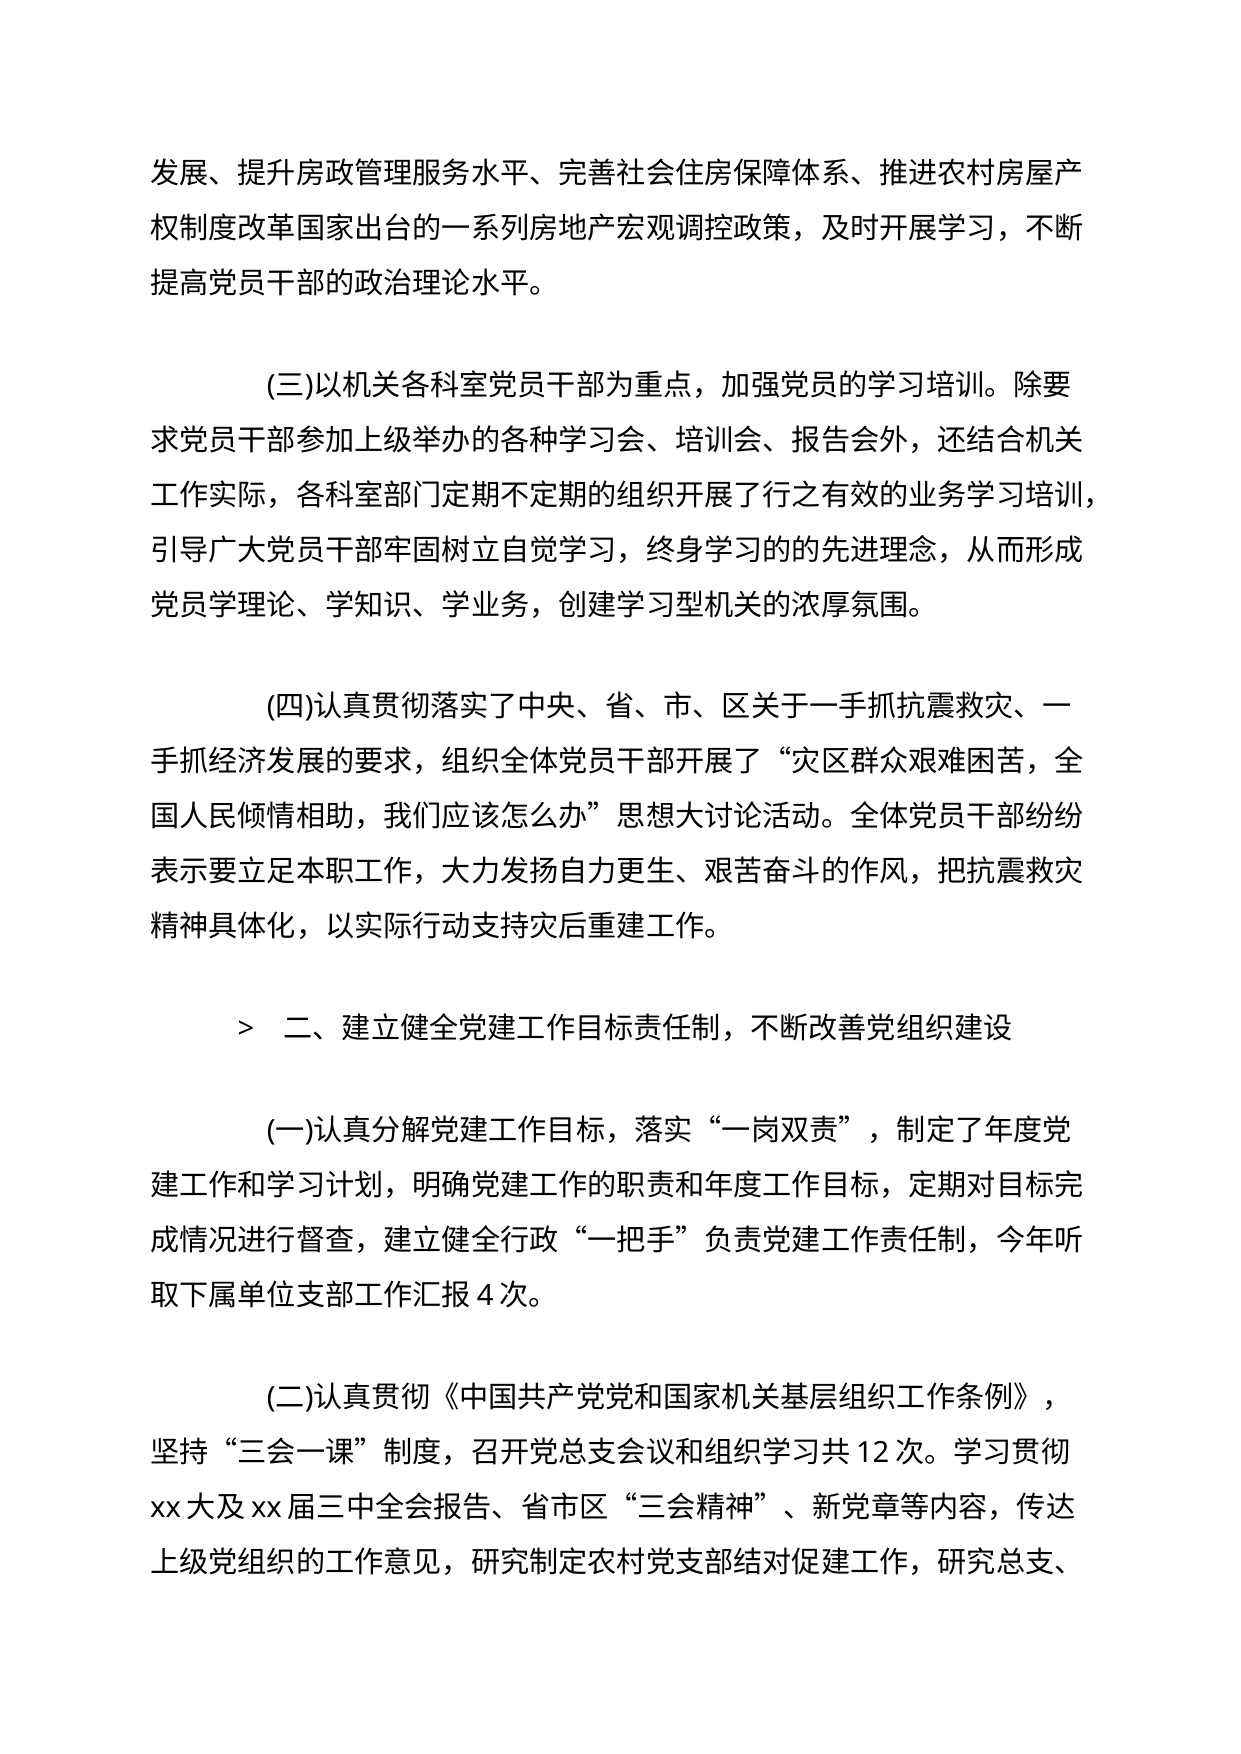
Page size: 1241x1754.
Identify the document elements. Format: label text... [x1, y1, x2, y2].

text (三)以机关各科室党员干部为重点，加强党员的学习培训。除要求党员干部参加上级举办的各种学习会、培训会、报告会外，还结合机关工作实际，各科室部门定期不定期的组织开展了行之有效的业务学习培训，引导广大党员干部牢固树立自觉学习，终身学习的的先进理念，从而形成党员学理论、学知识、学业务，创建学习型机关的浓厚氛围。 [150, 362, 1090, 623]
text (一)认真分解党建工作目标，落实“一岗双责”，制定了年度党建工作和学习计划，明确党建工作的职责和年度工作目标，定期对目标完成情况进行督查，建立健全行政“一把手”负责党建工作责任制，今年听取下属单位支部工作汇报4次。 [150, 1106, 1090, 1314]
text (四)认真贯彻落实了中央、省、市、区关于一手抓抗震救灾、一手抓经济发展的要求，组织全体党员干部开展了“灾区群众艰难困苦，全国人民倾情相助，我们应该怎么办”思想大讨论活动。全体党员干部纷纷表示要立足本职工作，大力发扬自力更生、艰苦奋斗的作风，把抗震救灾精神具体化，以实际行动支持灾后重建工作。 [150, 683, 1090, 945]
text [150, 1373, 1090, 1581]
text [150, 150, 1090, 302]
text > 二、建立健全党建工作目标责任制，不断改善党组织建设 [150, 1004, 1090, 1047]
